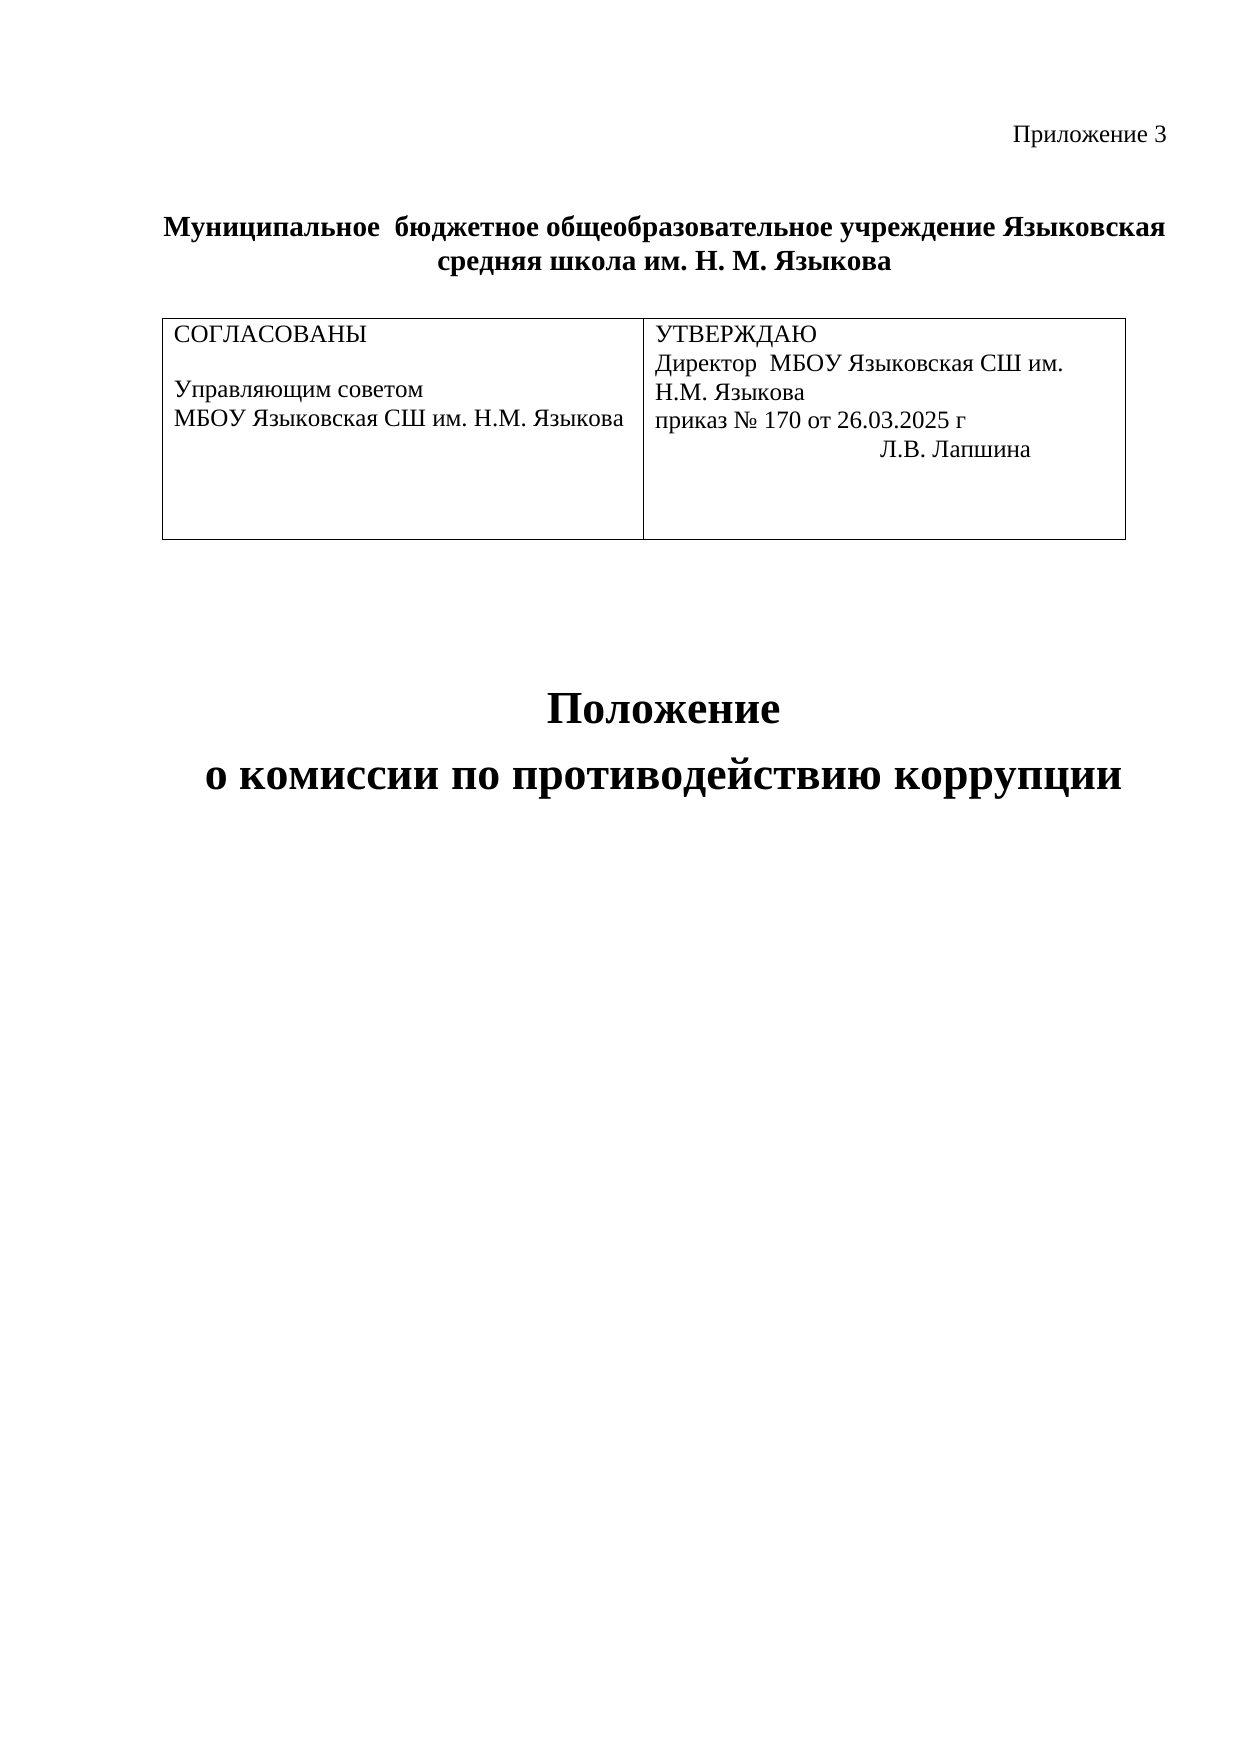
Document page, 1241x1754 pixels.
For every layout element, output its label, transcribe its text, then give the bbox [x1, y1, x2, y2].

text Муниципальное бюджетное общеобразовательное учреждение Языковская средняя школа им. Н. М. Языкова [162, 209, 1166, 276]
table_header СОГЛАСОВАНЫ Управляющим советом МБОУ Языковская СШ им. Н.М. Языкова [163, 319, 643, 539]
text о комиссии по противодействию коррупции [176, 746, 1151, 799]
text Положение [176, 681, 1151, 734]
table_header УТВЕРЖДАЮ Директор МБОУ Языковская СШ им. Н.М. Языкова приказ № 170 от 26.03.2025 г Л.В. Лапшина [644, 319, 1125, 539]
text Приложение 3 [162, 119, 1166, 147]
